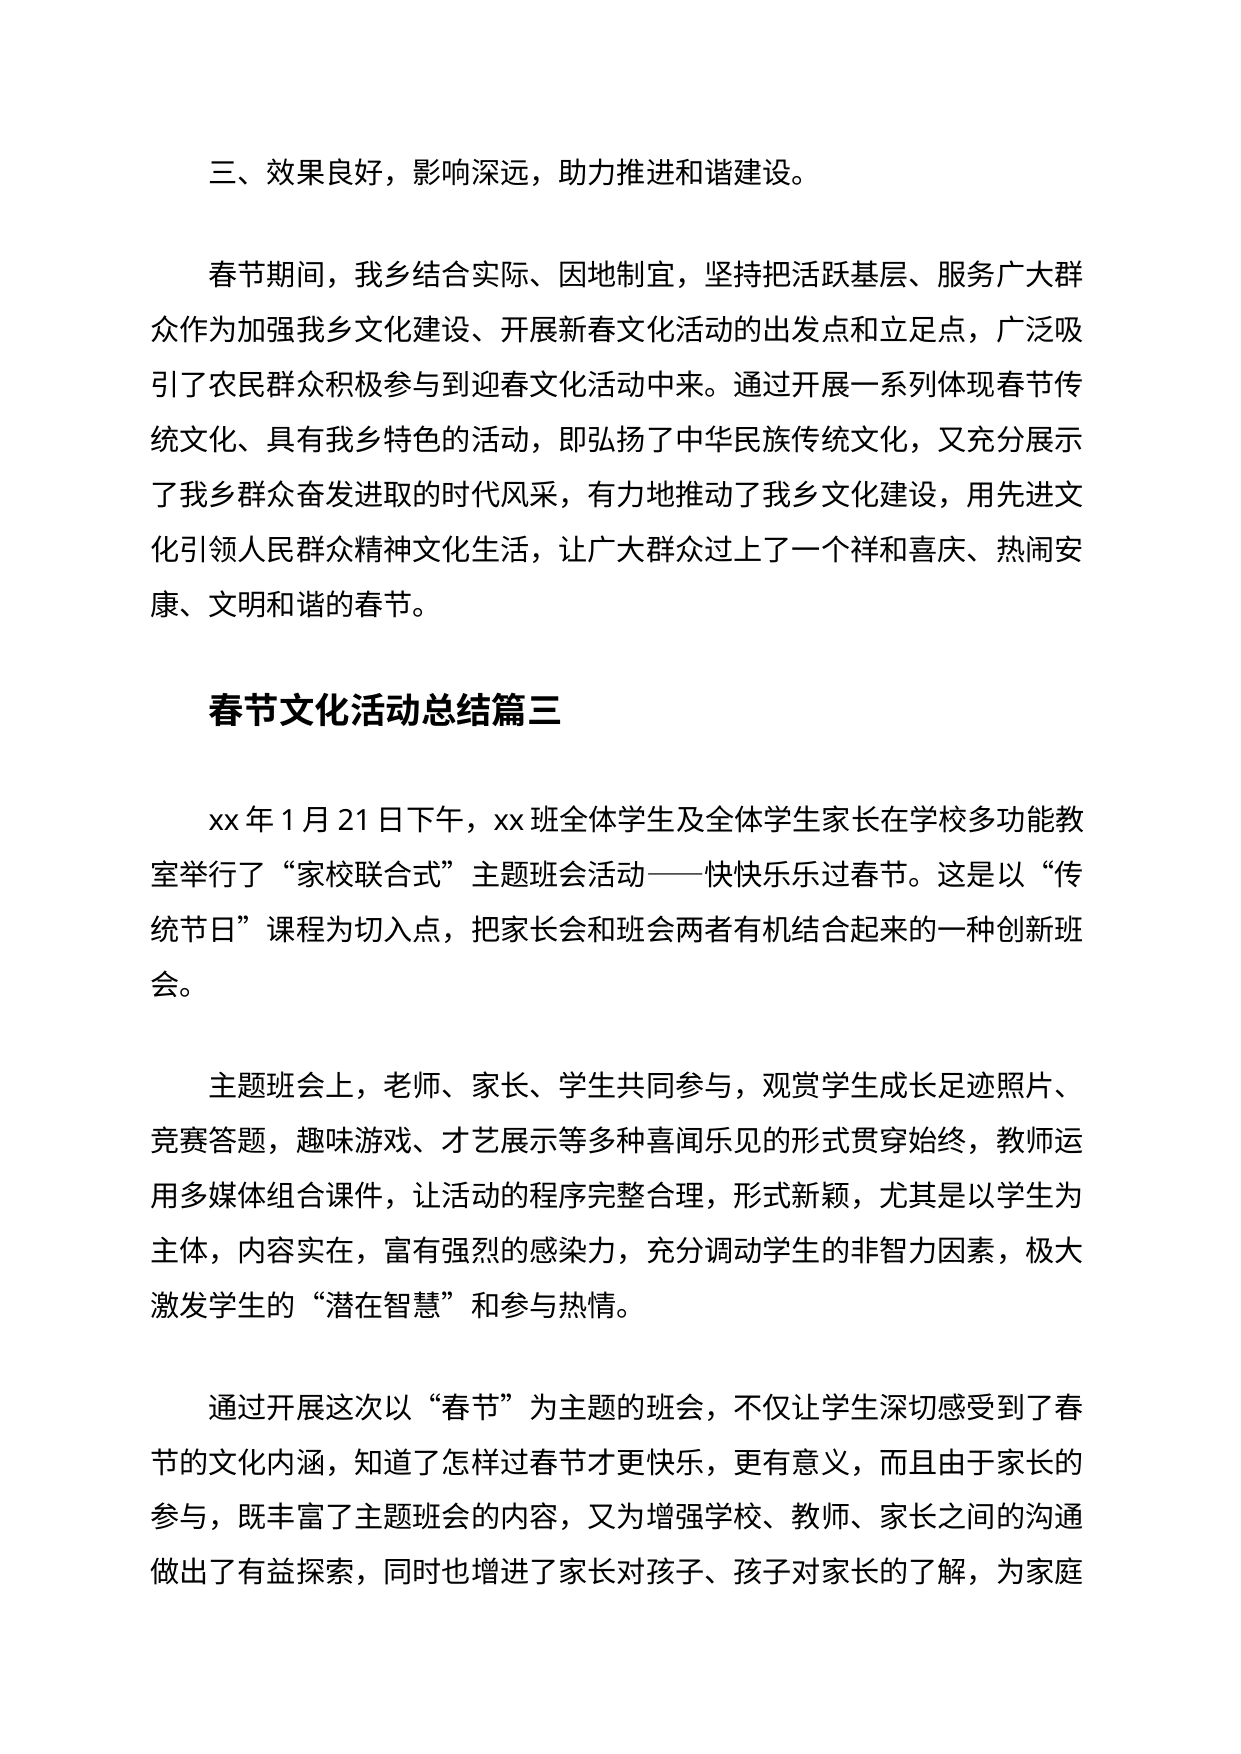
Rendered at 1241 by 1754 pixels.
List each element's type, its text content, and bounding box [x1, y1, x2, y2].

text 春节文化活动总结篇三 [150, 683, 1090, 734]
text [150, 1384, 1090, 1591]
text 主题班会上，老师、家长、学生共同参与，观赏学生成长足迹照片、竞赛答题，趣味游戏、才艺展示等多种喜闻乐见的形式贯穿始终，教师运用多媒体组合课件，让活动的程序完整合理，形式新颖，尤其是以学生为主体，内容实在，富有强烈的感染力，充分调动学生的非智力因素，极大激发学生的“潜在智慧”和参与热情。 [150, 1063, 1090, 1325]
text 春节期间，我乡结合实际、因地制宜，坚持把活跃基层、服务广大群众作为加强我乡文化建设、开展新春文化活动的出发点和立足点，广泛吸引了农民群众积极参与到迎春文化活动中来。通过开展一系列体现春节传统文化、具有我乡特色的活动，即弘扬了中华民族传统文化，又充分展示了我乡群众奋发进取的时代风采，有力地推动了我乡文化建设，用先进文化引领人民群众精神文化生活，让广大群众过上了一个祥和喜庆、热闹安康、文明和谐的春节。 [150, 252, 1090, 623]
text xx年1月21日下午，xx班全体学生及全体学生家长在学校多功能教室举行了“家校联合式”主题班会活动——快快乐乐过春节。这是以“传统节日”课程为切入点，把家长会和班会两者有机结合起来的一种创新班会。 [150, 796, 1090, 1003]
text 三、效果良好，影响深远，助力推进和谐建设。 [150, 150, 1090, 192]
